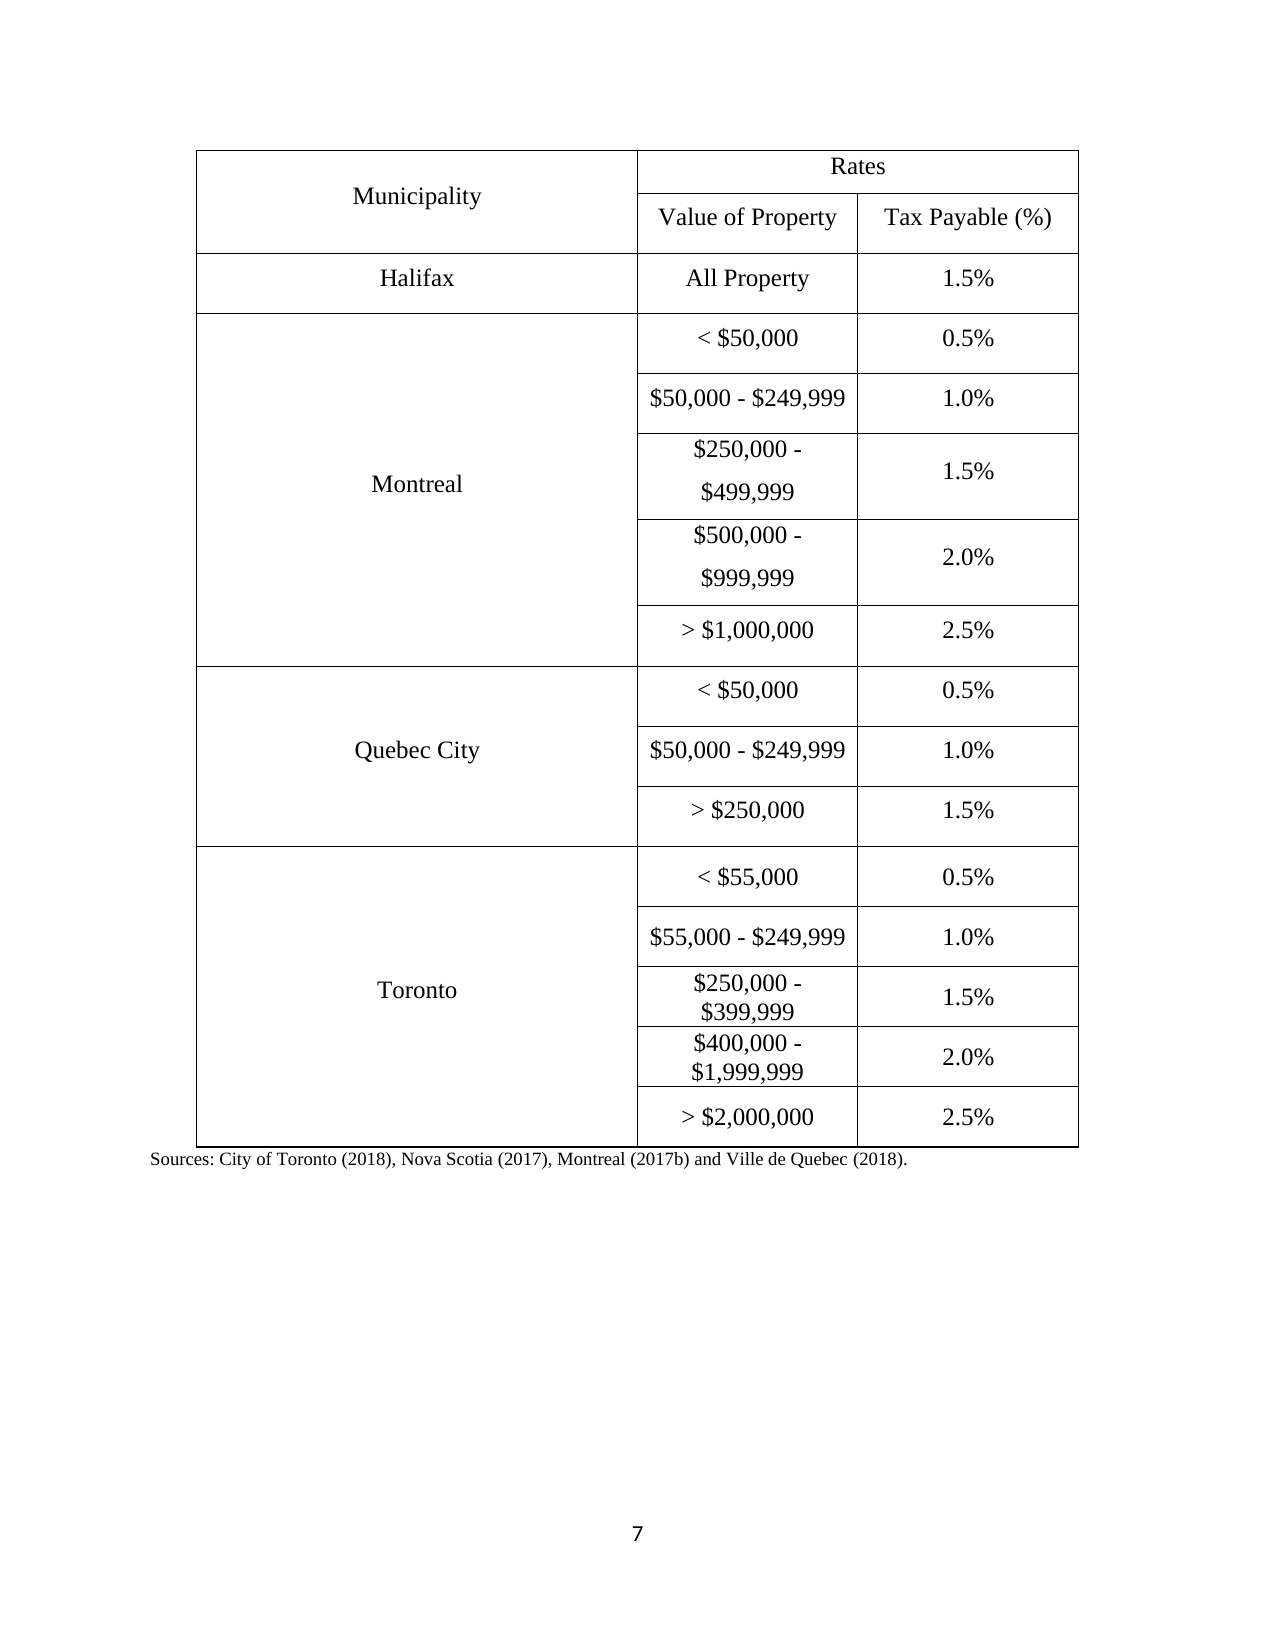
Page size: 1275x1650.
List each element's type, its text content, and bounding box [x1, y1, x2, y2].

table_cell Quebec City [197, 667, 637, 846]
table_cell 1.5% [858, 434, 1078, 519]
table_cell 1.0% [858, 374, 1078, 433]
table_header Rates [638, 151, 1078, 193]
table_cell < $55,000 [638, 847, 857, 906]
table_cell $500,000 - $999,999 [638, 520, 857, 605]
table_cell $50,000 - $249,999 [638, 374, 857, 433]
table_cell > $2,000,000 [638, 1087, 857, 1146]
table_cell < $50,000 [638, 667, 857, 726]
table_cell 1.5% [858, 967, 1078, 1026]
table_cell 2.5% [858, 606, 1078, 666]
table_cell 2.0% [858, 1027, 1078, 1086]
table_cell $55,000 - $249,999 [638, 907, 857, 966]
table_cell > $1,000,000 [638, 606, 857, 666]
table_cell 1.0% [858, 907, 1078, 966]
table_cell 0.5% [858, 847, 1078, 906]
table_cell $250,000 - $399,999 [638, 967, 857, 1026]
table_cell 0.5% [858, 314, 1078, 373]
table_cell All Property [638, 254, 857, 313]
table_cell 2.5% [858, 1087, 1078, 1146]
table_cell 0.5% [858, 667, 1078, 726]
table_cell 1.0% [858, 727, 1078, 786]
table_cell $50,000 - $249,999 [638, 727, 857, 786]
table_cell Tax Payable (%) [858, 194, 1078, 253]
table_header Municipality [197, 151, 637, 253]
table_cell < $50,000 [638, 314, 857, 373]
table_cell $250,000 - $499,999 [638, 434, 857, 519]
table_cell $400,000 - $1,999,999 [638, 1027, 857, 1086]
table_cell Montreal [197, 314, 637, 666]
text Sources: City of Toronto (2018), Nova Scotia (2017), Montreal (2017b) and Ville de Quebec (2018). [150, 1147, 1125, 1169]
table_cell 1.5% [858, 787, 1078, 846]
table_cell Value of Property [638, 194, 857, 253]
table_cell 1.5% [858, 254, 1078, 313]
table_cell Toronto [197, 847, 637, 1146]
table_cell Halifax [197, 254, 637, 313]
table_cell 2.0% [858, 520, 1078, 605]
table_cell > $250,000 [638, 787, 857, 846]
